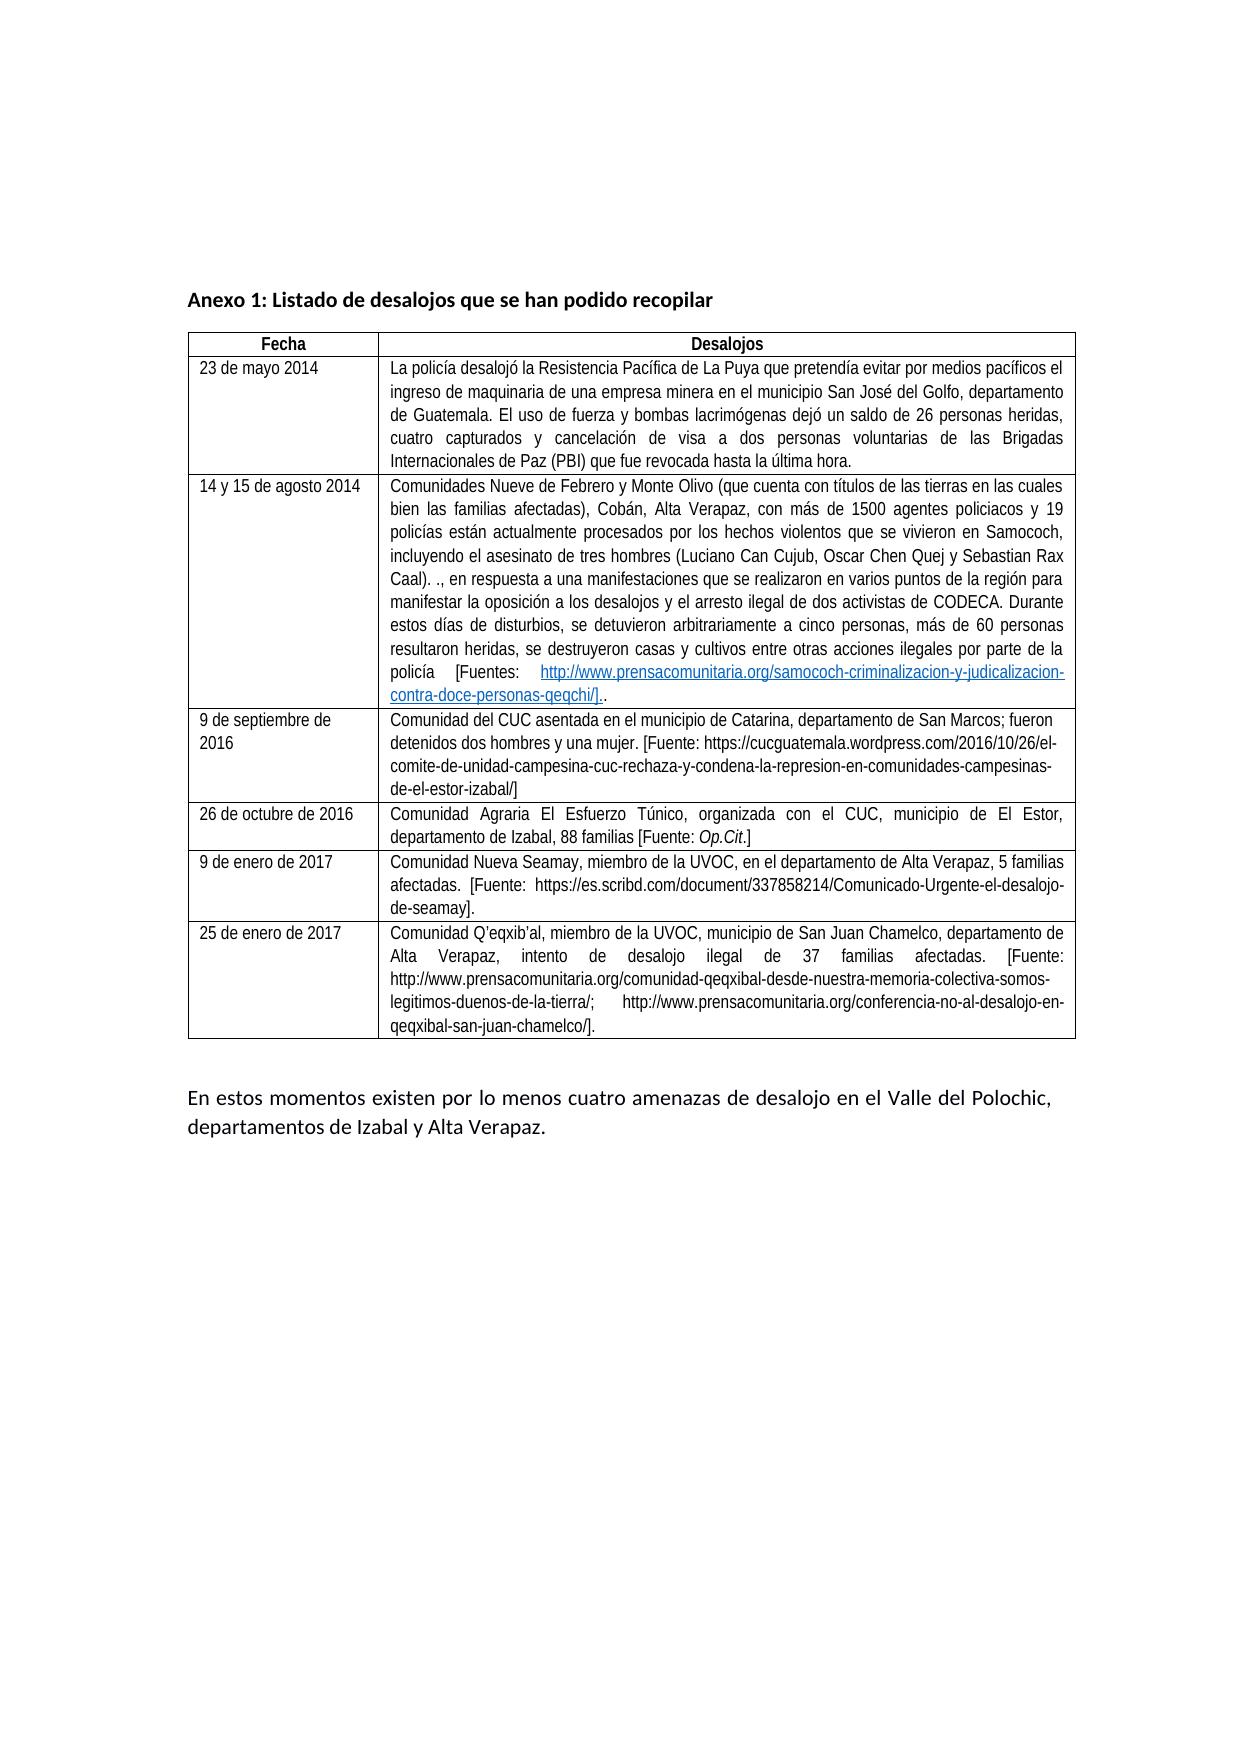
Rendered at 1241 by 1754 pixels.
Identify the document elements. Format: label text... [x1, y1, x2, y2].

table_cell 25 de enero de 2017 [189, 922, 378, 1038]
table_header Fecha [189, 333, 378, 356]
table_cell Comunidad del CUC asentada en el municipio de Catarina, departamento de San Marcos; fueron detenidos dos hombres y una mujer. [Fuente: https://cucguatemala.wordpress.com/2016/10/26/el-comite-de-unidad-campesina-cuc-rechaza-y-condena-la-represion-en-comunidades-campesinas-de-el-estor-izabal/] [379, 709, 1075, 802]
table_header Desalojos [379, 333, 1075, 356]
table_cell Comunidades Nueve de Febrero y Monte Olivo (que cuenta con títulos de las tierras en las cuales bien las familias afectadas), Cobán, Alta Verapaz, con más de 1500 agentes policiacos y 19 policías están actualmente procesados por los hechos violentos que se vivieron en Samococh, incluyendo el asesinato de tres hombres (Luciano Can Cujub, Oscar Chen Quej y Sebastian Rax Caal). ., en respuesta a una manifestaciones que se realizaron en varios puntos de la región para manifestar la oposición a los desalojos y el arresto ilegal de dos activistas de CODECA. Durante estos días de disturbios, se detuvieron arbitrariamente a cinco personas, más de 60 personas resultaron heridas, se destruyeron casas y cultivos entre otras acciones ilegales por parte de la policía [Fuentes: http://www.prensacomunitaria.org/samococh-criminalizacion-y-judicalizacion-contra-doce-personas-qeqchi/].. [379, 475, 1075, 707]
table_cell La policía desalojó la Resistencia Pacífica de La Puya que pretendía evitar por medios pacíficos el ingreso de maquinaria de una empresa minera en el municipio San José del Golfo, departamento de Guatemala. El uso de fuerza y bombas lacrimógenas dejó un saldo de 26 personas heridas, cuatro capturados y cancelación de visa a dos personas voluntarias de las Brigadas Internacionales de Paz (PBI) que fue revocada hasta la última hora. [379, 357, 1075, 474]
text En estos momentos existen por lo menos cuatro amenazas de desalojo en el Valle del Polochic, departamentos de Izabal y Alta Verapaz. [187, 1084, 1053, 1140]
table_cell 9 de septiembre de 2016 [189, 709, 378, 802]
table_cell Comunidad Nueva Seamay, miembro de la UVOC, en el departamento de Alta Verapaz, 5 familias afectadas. [Fuente: https://es.scribd.com/document/337858214/Comunicado-Urgente-el-desalojo-de-seamay]. [379, 851, 1075, 921]
table_cell Comunidad Agraria El Esfuerzo Túnico, organizada con el CUC, municipio de El Estor, departamento de Izabal, 88 familias [Fuente: Op.Cit.] [379, 803, 1075, 849]
table_cell 14 y 15 de agosto 2014 [189, 475, 378, 707]
table_cell 9 de enero de 2017 [189, 851, 378, 921]
table_cell 23 de mayo 2014 [189, 357, 378, 474]
table_cell Comunidad Q’eqxib’al, miembro de la UVOC, municipio de San Juan Chamelco, departamento de Alta Verapaz, intento de desalojo ilegal de 37 familias afectadas. [Fuente: http://www.prensacomunitaria.org/comunidad-qeqxibal-desde-nuestra-memoria-colectiva-somos-legitimos-duenos-de-la-tierra/; http://www.prensacomunitaria.org/conferencia-no-al-desalojo-en-qeqxibal-san-juan-chamelco/]. [379, 922, 1075, 1038]
text Anexo 1: Listado de desalojos que se han podido recopilar [187, 286, 1053, 313]
table_cell 26 de octubre de 2016 [189, 803, 378, 849]
